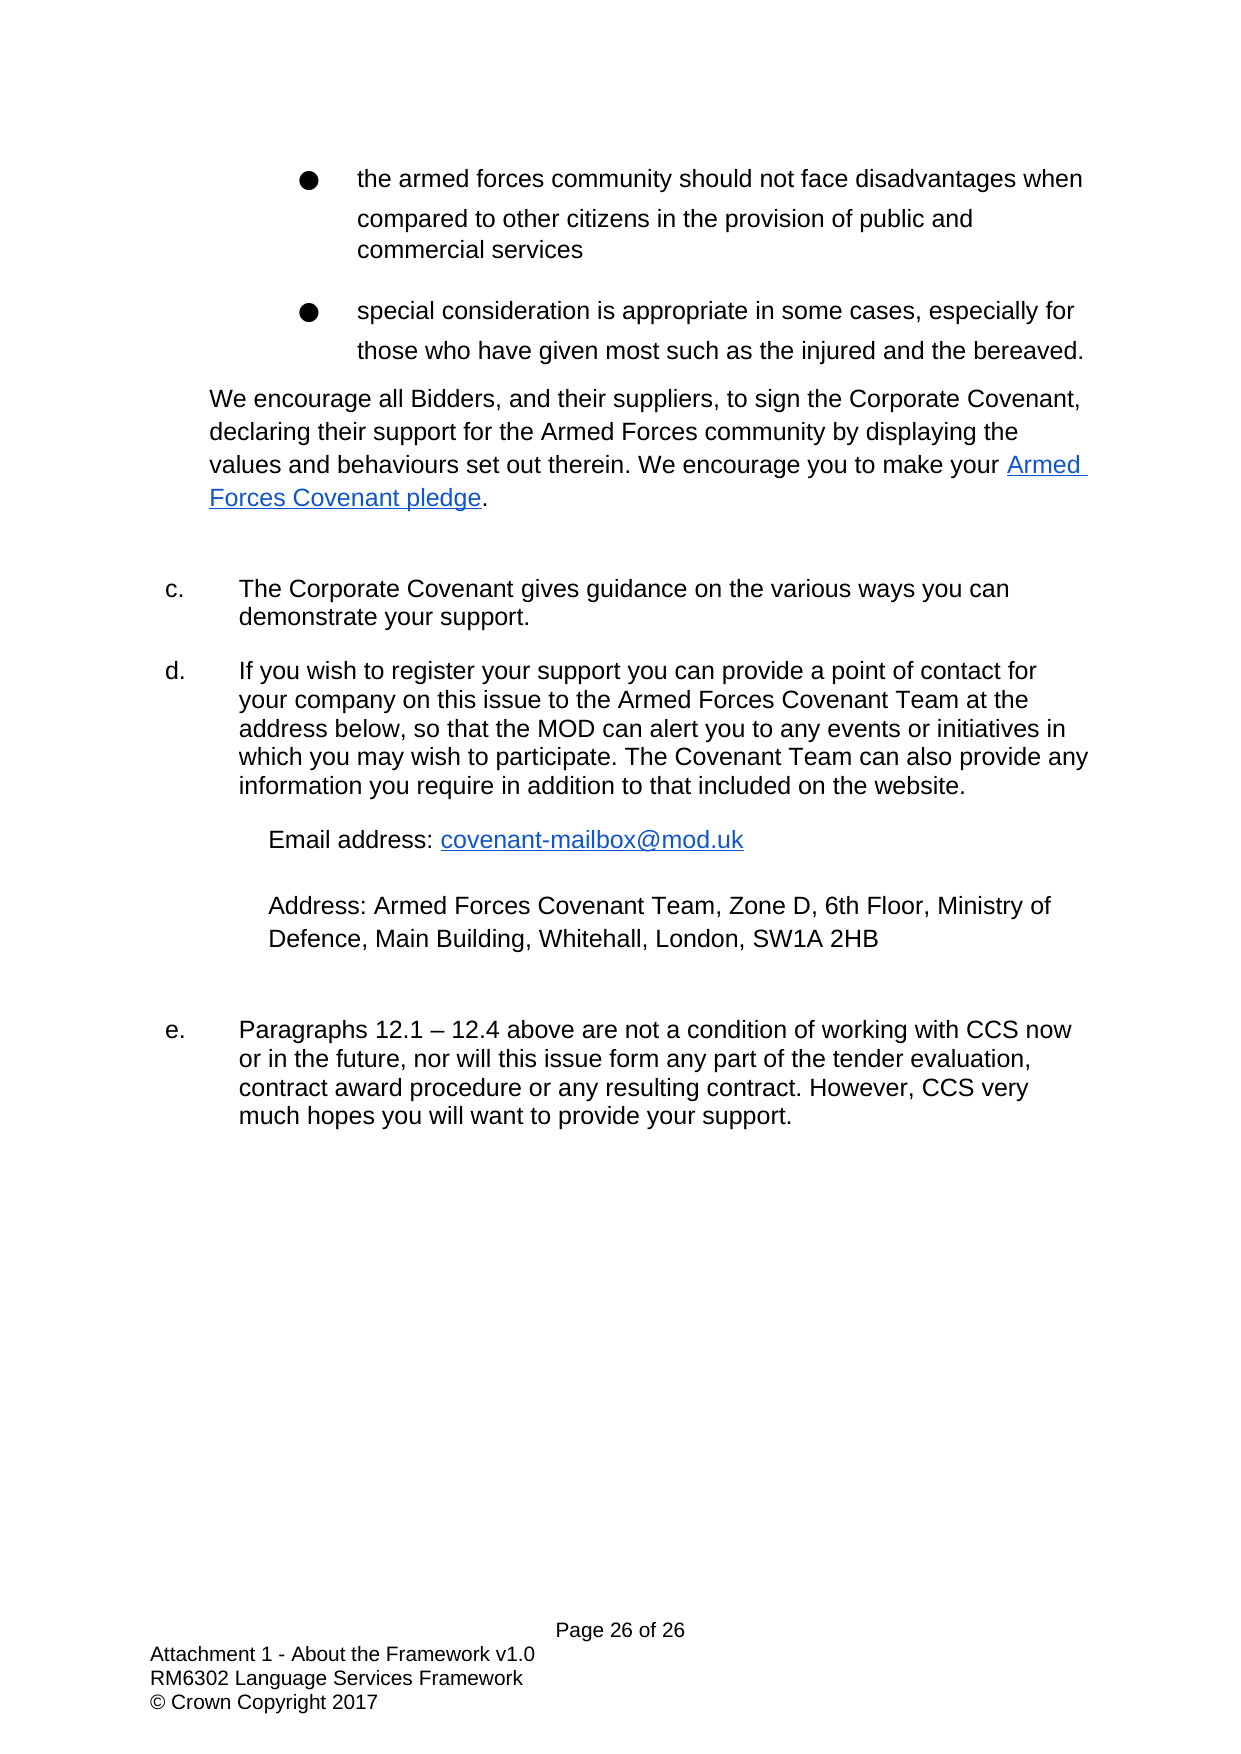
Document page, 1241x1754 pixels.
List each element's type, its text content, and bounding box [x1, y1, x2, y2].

list special consideration is appropriate in some cases, especially for those who have given most such as the injured and the bereaved. [298, 282, 1090, 364]
text We encourage all Bidders, and their suppliers, to sign the Corporate Covenant, declaring their support for the Armed Forces community by displaying the values and behaviours set out therein. We encourage you to make your Armed Forces Covenant pledge. [209, 383, 1090, 511]
list the armed forces community should not face disadvantages when compared to other citizens in the provision of public and commercial services [298, 150, 1090, 263]
text Email address: covenant-mailbox@mod.uk [268, 825, 1090, 854]
list Paragraphs 12.1 – 12.4 above are not a condition of working with CCS now or in the future, nor will this issue form any part of the tender evaluation, contract award procedure or any resulting contract. However, CCS very much hopes you will want to provide your support. [165, 1015, 1090, 1130]
list If you wish to register your support you can provide a point of contact for your company on this issue to the Armed Forces Covenant Team at the address below, so that the MOD can alert you to any events or initiatives in which you may wish to participate. The Covenant Team can also provide any information you require in addition to that included on the website. [165, 656, 1090, 800]
text Address: Armed Forces Covenant Team, Zone D, 6th Floor, Ministry of Defence, Main Building, Whitehall, London, SW1A 2HB [268, 891, 1090, 953]
list The Corporate Covenant gives guidance on the various ways you can demonstrate your support. [165, 574, 1090, 631]
